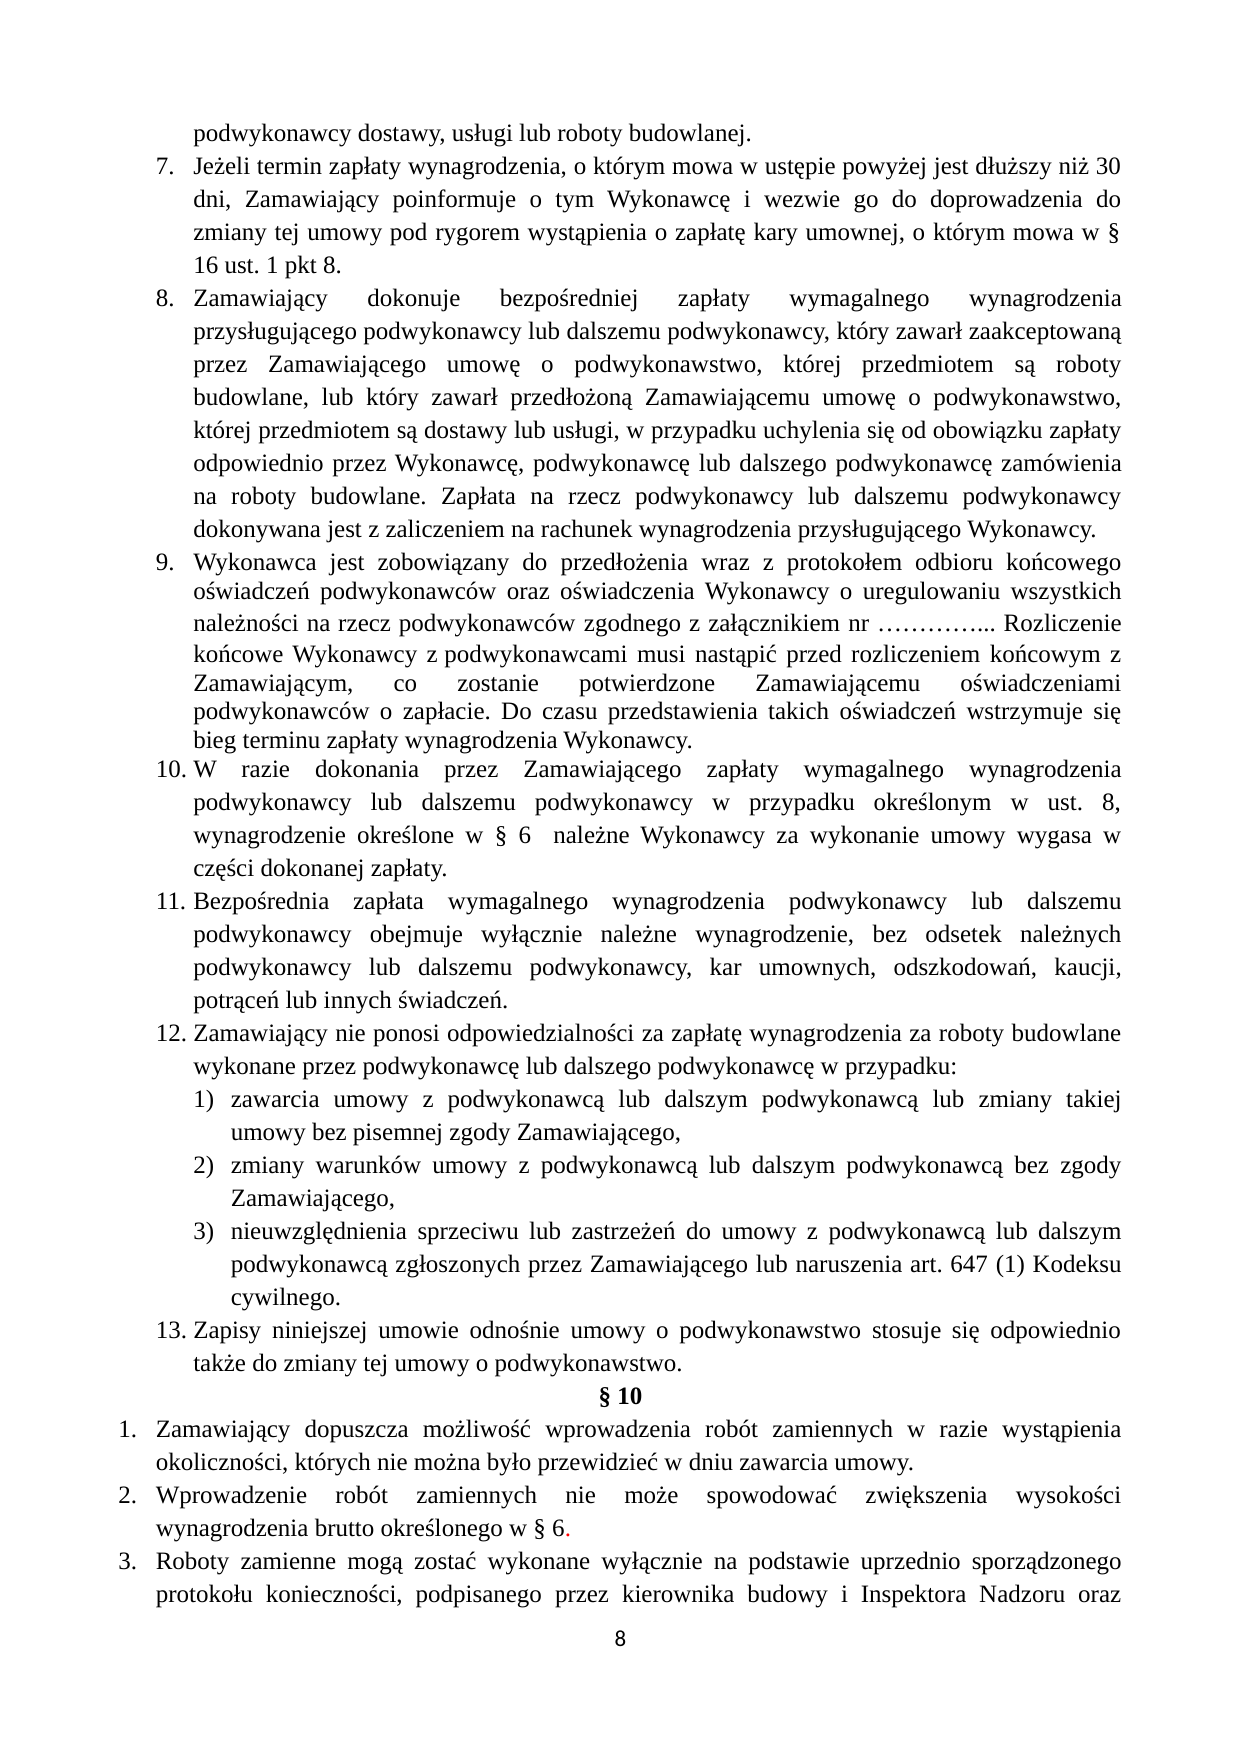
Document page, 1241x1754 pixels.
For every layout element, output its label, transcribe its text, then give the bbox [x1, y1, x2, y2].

list Jeżeli termin zapłaty wynagrodzenia, o którym mowa w ustępie powyżej jest dłuższy niż 30 dni, Zamawiający poinformuje o tym Wykonawcę i wezwie go do doprowadzenia do zmiany tej umowy pod rygorem wystąpienia o zapłatę kary umownej, o którym mowa w § 16 ust. 1 pkt 8. [156, 151, 1122, 279]
list Zapisy niniejszej umowie odnośnie umowy o podwykonawstwo stosuje się odpowiednio także do zmiany tej umowy o podwykonawstwo. [156, 1315, 1122, 1377]
list Wprowadzenie robót zamiennych nie może spowodować zwiększenia wysokości wynagrodzenia brutto określonego w § 6. [118, 1480, 1122, 1542]
list zmiany warunków umowy z podwykonawcą lub dalszym podwykonawcą bez zgody Zamawiającego, [193, 1150, 1122, 1212]
list zawarcia umowy z podwykonawcą lub dalszym podwykonawcą lub zmiany takiej umowy bez pisemnej zgody Zamawiającego, [193, 1084, 1122, 1146]
text § 10 [118, 1381, 1122, 1410]
list Zamawiający dopuszcza możliwość wprowadzenia robót zamiennych w razie wystąpienia okoliczności, których nie można było przewidzieć w dniu zawarcia umowy. [118, 1414, 1122, 1476]
list Wykonawca jest zobowiązany do przedłożenia wraz z protokołem odbioru końcowego oświadczeń podwykonawców oraz oświadczenia Wykonawcy o uregulowaniu wszystkich należności na rzecz podwykonawców zgodnego z załącznikiem nr …………... Rozliczenie końcowe Wykonawcy z podwykonawcami musi nastąpić przed rozliczeniem końcowym z Zamawiającym, co zostanie potwierdzone Zamawiającemu oświadczeniami podwykonawców o zapłacie. Do czasu przedstawienia takich oświadczeń wstrzymuje się bieg terminu zapłaty wynagrodzenia Wykonawcy. [156, 547, 1122, 754]
list nieuwzględnienia sprzeciwu lub zastrzeżeń do umowy z podwykonawcą lub dalszym podwykonawcą zgłoszonych przez Zamawiającego lub naruszenia art. 647 (1) Kodeksu cywilnego. [193, 1216, 1122, 1311]
list Zamawiający dokonuje bezpośredniej zapłaty wymagalnego wynagrodzenia przysługującego podwykonawcy lub dalszemu podwykonawcy, który zawarł zaakceptowaną przez Zamawiającego umowę o podwykonawstwo, której przedmiotem są roboty budowlane, lub który zawarł przedłożoną Zamawiającemu umowę o podwykonawstwo, której przedmiotem są dostawy lub usługi, w przypadku uchylenia się od obowiązku zapłaty odpowiednio przez Wykonawcę, podwykonawcę lub dalszego podwykonawcę zamówienia na roboty budowlane. Zapłata na rzecz podwykonawcy lub dalszemu podwykonawcy dokonywana jest z zaliczeniem na rachunek wynagrodzenia przysługującego Wykonawcy. [156, 283, 1122, 543]
list W razie dokonania przez Zamawiającego zapłaty wymagalnego wynagrodzenia podwykonawcy lub dalszemu podwykonawcy w przypadku określonym w ust. 8, wynagrodzenie określone w § 6 należne Wykonawcy za wykonanie umowy wygasa w części dokonanej zapłaty. [156, 754, 1122, 882]
list Zamawiający nie ponosi odpowiedzialności za zapłatę wynagrodzenia za roboty budowlane wykonane przez podwykonawcę lub dalszego podwykonawcę w przypadku: [156, 1018, 1122, 1080]
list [156, 118, 1122, 147]
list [118, 1546, 1122, 1608]
list Bezpośrednia zapłata wymagalnego wynagrodzenia podwykonawcy lub dalszemu podwykonawcy obejmuje wyłącznie należne wynagrodzenie, bez odsetek należnych podwykonawcy lub dalszemu podwykonawcy, kar umownych, odszkodowań, kaucji, potrąceń lub innych świadczeń. [156, 886, 1122, 1014]
